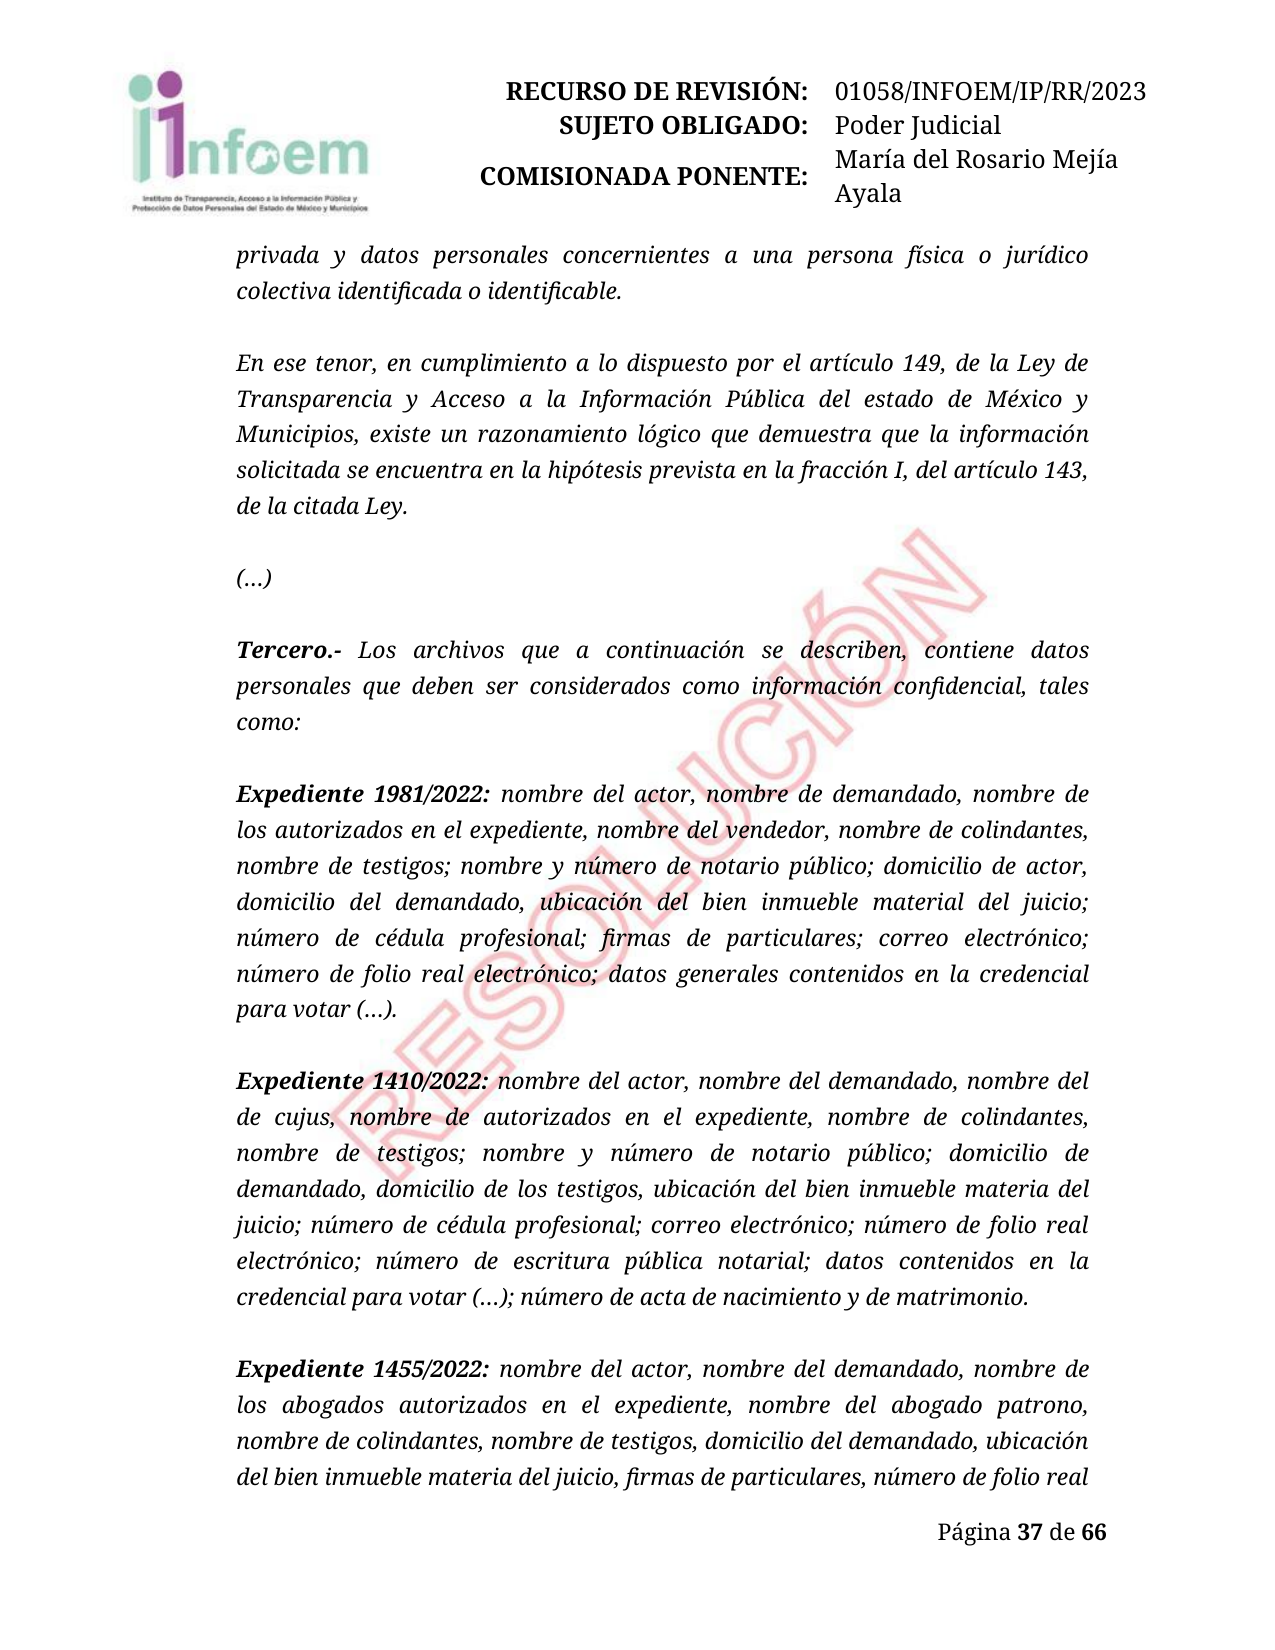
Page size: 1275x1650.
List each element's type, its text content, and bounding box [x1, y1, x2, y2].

text En ese tenor, en cumplimiento a lo dispuesto por el artículo 149, de la Ley de Transparencia y Acceso a la Información Pública del estado de México y Municipios, existe un razonamiento lógico que demuestra que la información solicitada se encuentra en la hipótesis prevista en la fracción I, del artículo 143, de la citada Ley. [236, 347, 1092, 522]
picture [10, 11, 1274, 1650]
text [236, 1353, 1092, 1492]
text Tercero.- Los archivos que a continuación se describen, contiene datos personales que deben ser considerados como información confidencial, tales como: [236, 634, 1092, 737]
text Expediente 1410/2022: nombre del actor, nombre del demandado, nombre del de cujus, nombre de autorizados en el expediente, nombre de colindantes, nombre de testigos; nombre y número de notario público; domicilio de demandado, domicilio de los testigos, ubicación del bien inmueble materia del juicio; número de cédula profesional; correo electrónico; número de folio real electrónico; número de escritura pública notarial; datos contenidos en la credencial para votar (…); número de acta de nacimiento y de matrimonio. [236, 1065, 1092, 1312]
text Expediente 1981/2022: nombre del actor, nombre de demandado, nombre de los autorizados en el expediente, nombre del vendedor, nombre de colindantes, nombre de testigos; nombre y número de notario público; domicilio de actor, domicilio del demandado, ubicación del bien inmueble material del juicio; número de cédula profesional; firmas de particulares; correo electrónico; número de folio real electrónico; datos generales contenidos en la credencial para votar (…). [236, 778, 1092, 1025]
text (…) [236, 562, 1092, 593]
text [236, 239, 1092, 306]
